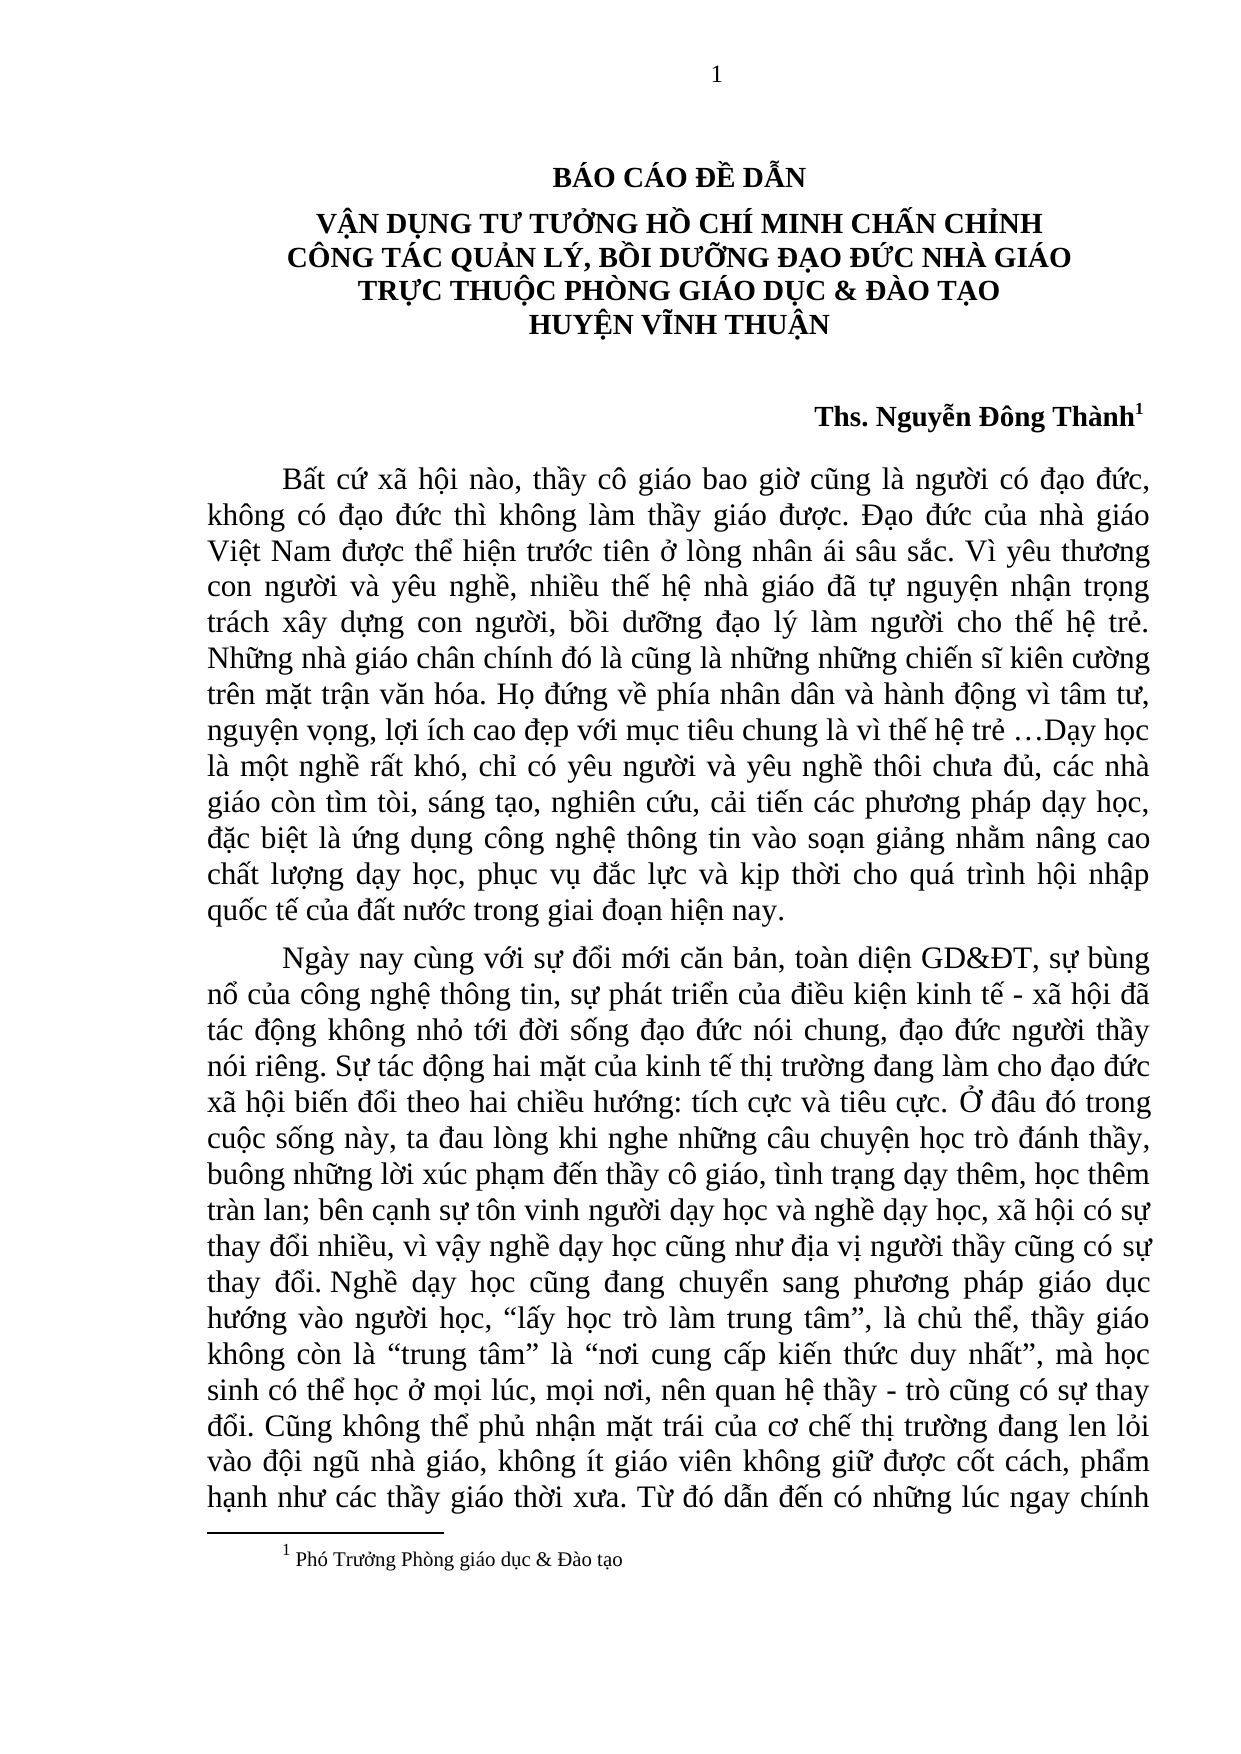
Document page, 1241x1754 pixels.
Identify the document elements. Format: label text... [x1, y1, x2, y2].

text Bất cứ xã hội nào, thầy cô giáo bao giờ cũng là người có đạo đức, không có đạo đức thì không làm thầy giáo được. Đạo đức của nhà giáo Việt được thể hiện trước tiên ở lòng nhân ái sâu sắc. Vì yêu thương con người và yêu nghề, nhiều thế hệ nhà giáo đã tự nguyện nhận trọng trách xây dựng con người, bồi dưỡng đạo lý làm người cho thế hệ trẻ. Những nhà giáo chân chính đó là cũng là những những chiến sĩ kiên cường trên mặt trận văn hóa. Họ đứng về phía nhân dân và hành động vì tâm tư, nguyện vọng, lợi ích cao đẹp với mục tiêu chung là vì thế hệ trẻ …Dạy học là một nghề rất khó, chỉ có yêu người và yêu nghề thôi chưa đủ, các nhà giáo còn tìm tòi, sáng tạo, nghiên cứu, cải tiến các phương pháp dạy học, đặc biệt là ứng dụng công nghệ thông tin vào soạn giảng nhằm nâng cao chất lượng dạy học, phục vụ đắc lực và kịp thời cho quá trình hội nhập quốc tế của đất nước trong giai đoạn hiện nay. [207, 460, 1152, 927]
text BÁO CÁO ĐỀ DẪN [207, 160, 1152, 194]
text Ths. Nguyễn Đông Thành [732, 399, 1152, 432]
text VẬN DỤNG TƯ TƯỞNG HỒ CHÍ MINH CHẤN CHỈNH CÔNG TÁC QUẢN LÝ, BỒI DƯỠNG ĐẠO ĐỨC NHÀ GIÁO TRỰC THUỘC PHÒNG GIÁO DỤC & ĐÀO TẠO HUYỆN VĨNH THUẬN [207, 206, 1152, 340]
